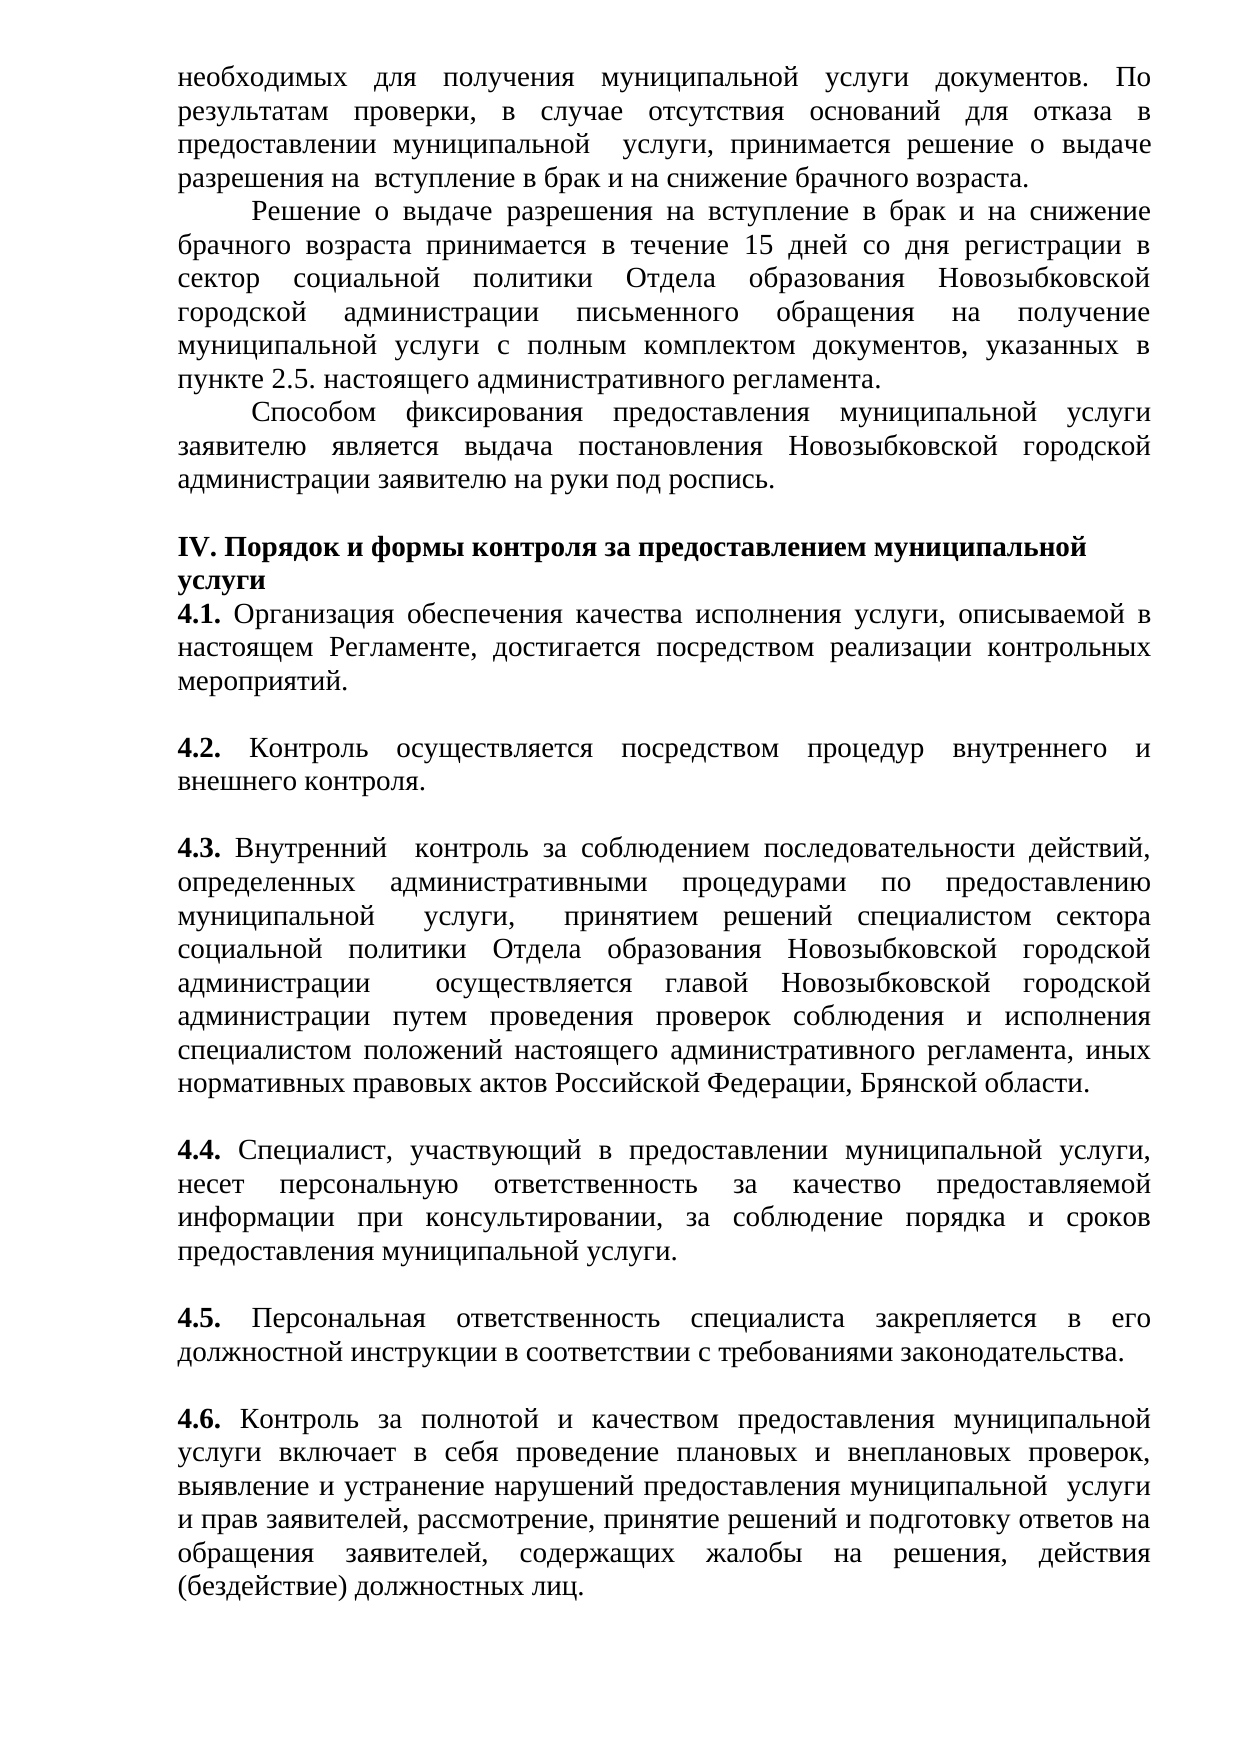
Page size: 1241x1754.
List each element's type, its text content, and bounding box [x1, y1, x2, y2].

text 4.2. Контроль осуществляется посредством процедур внутреннего и внешнего контроля. [177, 730, 1152, 797]
text 4.3. Внутренний контроль за соблюдением последовательности действий, определенных административными процедурами по предоставлению муниципальной услуги, принятием решений специалистом сектора социальной политики Отдела образования Новозыбковской городской администрации осуществляется главой Новозыбковской городской администрации путем проведения проверок соблюдения и исполнения специалистом положений настоящего административного регламента, иных нормативных правовых актов Российской Федерации, Брянской области. [177, 831, 1152, 1099]
text 4.1. Организация обеспечения качества исполнения услуги, описываемой в настоящем Регламенте, достигается посредством реализации контрольных мероприятий. [177, 596, 1152, 696]
text Способом фиксирования предоставления муниципальной услуги заявителю является выдача постановления Новозыбковской городской администрации заявителю на руки под роспись. [177, 394, 1152, 495]
text 4.5. Персональная ответственность специалиста закрепляется в его должностной инструкции в соответствии с требованиями законодательства. [177, 1300, 1152, 1367]
text IV. Порядок и формы контроля за предоставлением муниципальной услуги [177, 529, 1152, 596]
text Решение о выдаче разрешения на вступление в брак и на снижение брачного возраста принимается в течение 15 дней со дня регистрации в сектор социальной политики Отдела образования Новозыбковской городской администрации письменного обращения на получение муниципальной услуги с полным комплектом документов, указанных в пункте 2.5. настоящего административного регламента. [177, 193, 1152, 394]
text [177, 59, 1152, 193]
text 4.4. Специалист, участвующий в предоставлении муниципальной услуги, несет персональную ответственность за качество предоставляемой информации при консультировании, за соблюдение порядка и сроков предоставления муниципальной услуги. [177, 1132, 1152, 1267]
text 4.6. Контроль за полнотой и качеством предоставления муниципальной услуги включает в себя проведение плановых и внеплановых проверок, выявление и устранение нарушений предоставления муниципальной услуги и прав заявителей, рассмотрение, принятие решений и подготовку ответов на обращения заявителей, содержащих жалобы на решения, действия (бездействие) должностных лиц. [177, 1401, 1152, 1602]
